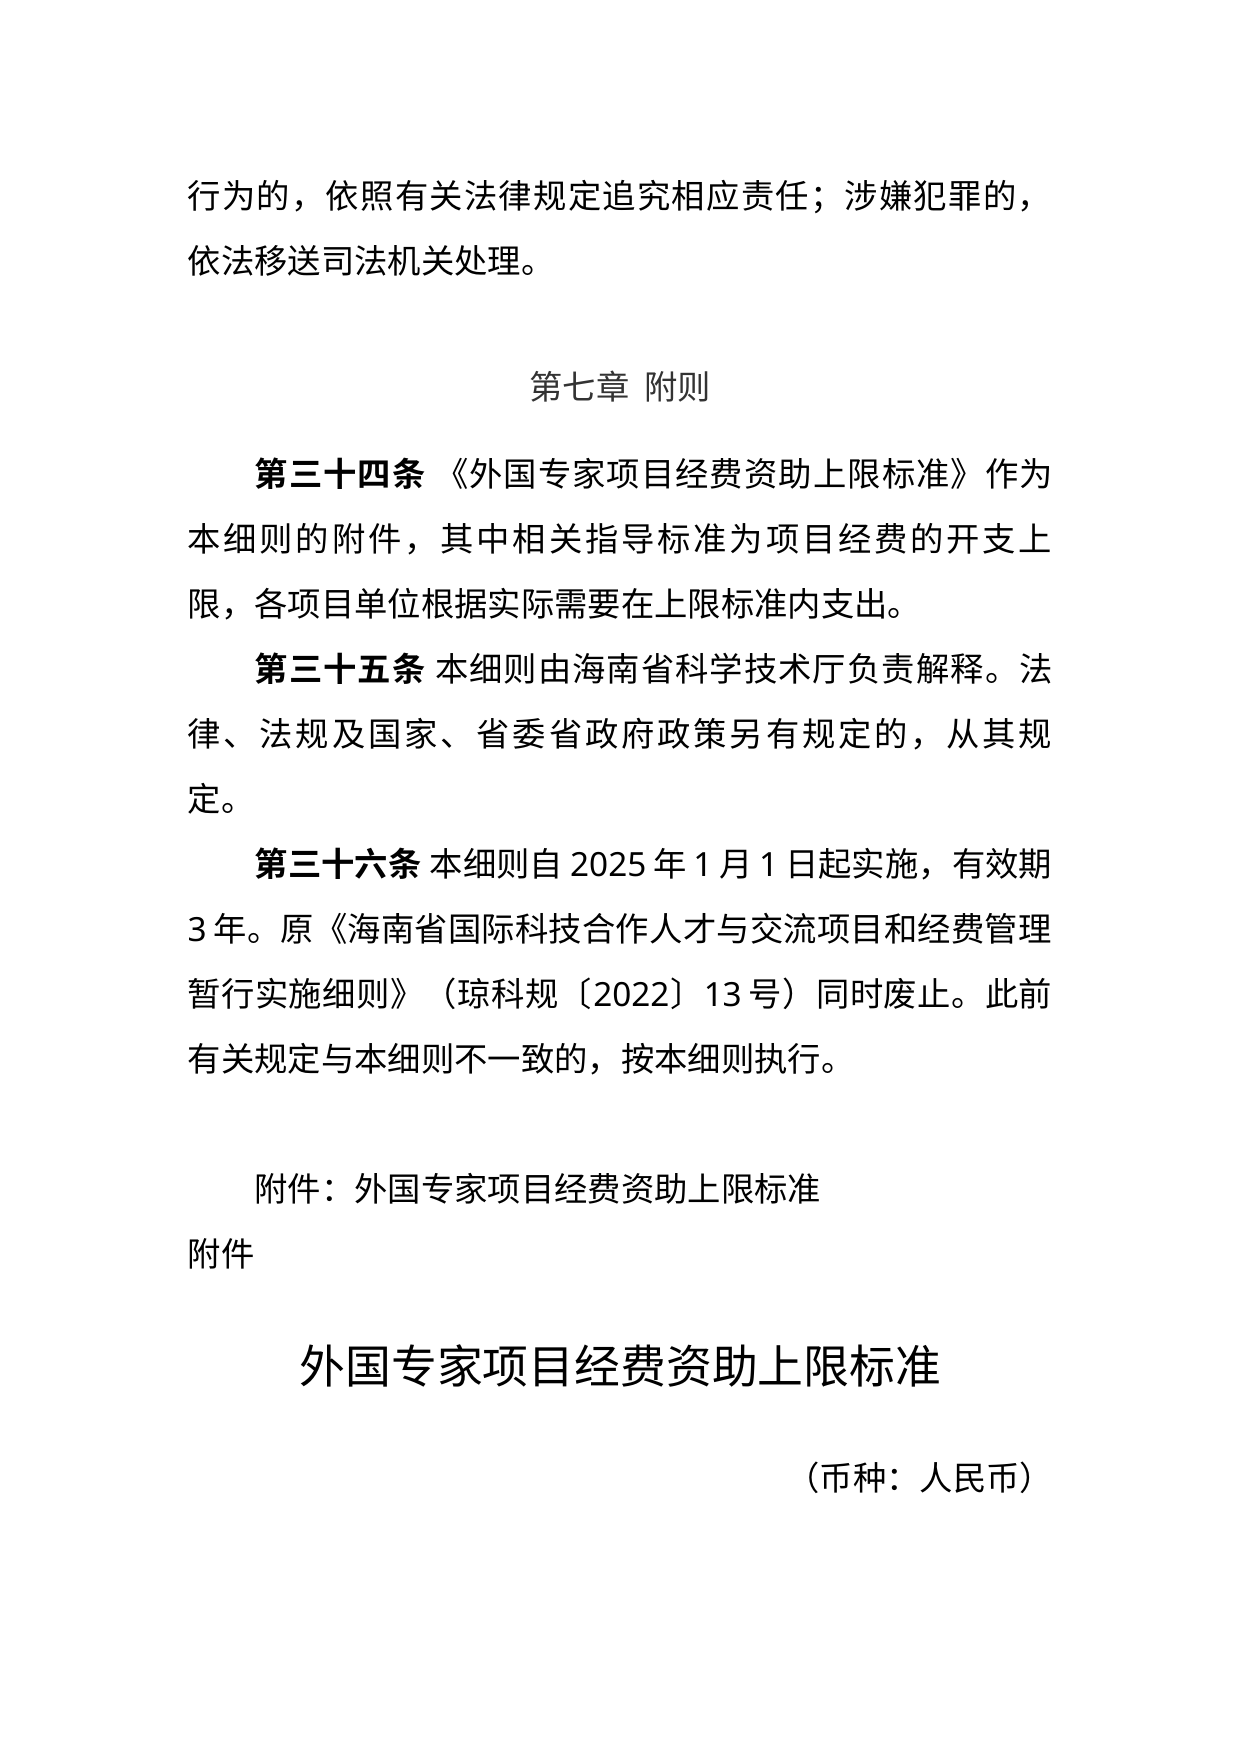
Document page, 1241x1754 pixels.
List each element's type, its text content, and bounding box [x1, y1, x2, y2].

text 第三十六条 本细则自2025年1月1日起实施，有效期3年。原《海南省国际科技合作人才与交流项目和经费管理暂行实施细则》（琼科规〔2022〕13号）同时废止。此前有关规定与本细则不一致的，按本细则执行。 [187, 829, 1053, 1089]
text 附件 [187, 1219, 1053, 1284]
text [187, 162, 1053, 292]
text 第七章 附则 [187, 352, 1053, 417]
text （币种：人民币） [187, 1444, 1053, 1509]
text 第三十五条 本细则由海南省科学技术厅负责解释。法律、法规及国家、省委省政府政策另有规定的，从其规定。 [187, 634, 1053, 829]
text 外国专家项目经费资助上限标准 [187, 1315, 1053, 1413]
text 附件：外国专家项目经费资助上限标准 [187, 1154, 1053, 1219]
text 第三十四条 《外国专家项目经费资助上限标准》作为本细则的附件，其中相关指导标准为项目经费的开支上限，各项目单位根据实际需要在上限标准内支出。 [187, 439, 1053, 634]
